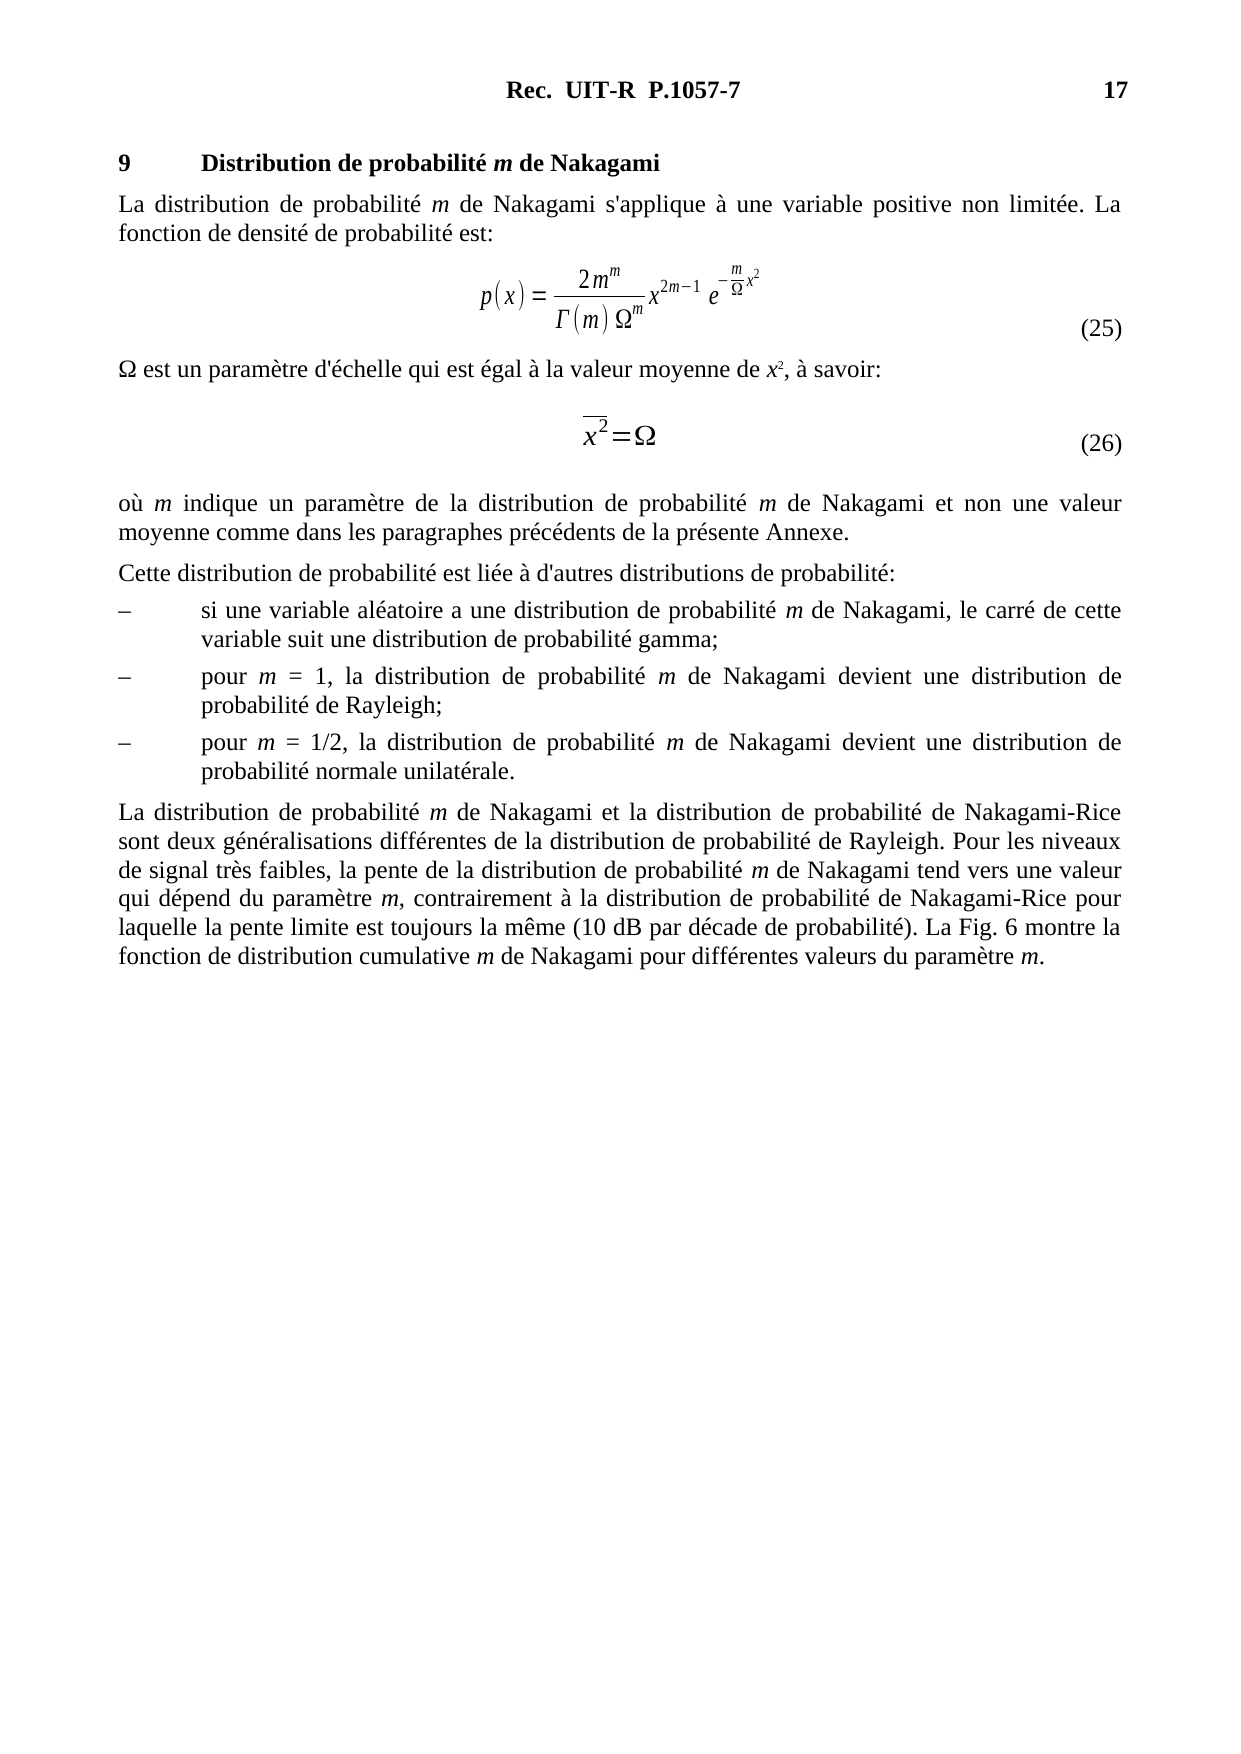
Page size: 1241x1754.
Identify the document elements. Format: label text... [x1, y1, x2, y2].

text où m indique un paramètre de la distribution de probabilité m de Nakagami et non une valeur moyenne comme dans les paragraphes précédents de la présente Annexe. [118, 488, 1122, 546]
text (26) [118, 414, 1122, 457]
text Ω est un paramètre d'échelle qui est égal à la valeur moyenne de x2, à savoir: [118, 354, 1122, 383]
text La distribution de probabilité m de Nakagami s'applique à une variable positive non limitée. La fonction de densité de probabilité est: [118, 189, 1122, 246]
text La distribution de probabilité m de Nakagami et la distribution de probabilité de Nakagami-Rice sont deux généralisations différentes de la distribution de probabilité de Rayleigh. Pour les niveaux de signal très faibles, la pente de la distribution de probabilité m de Nakagami tend vers une valeur qui dépend du paramètre m, contrairement à la distribution de probabilité de Nakagami-Rice pour laquelle la pente limite est toujours la même (10 dB par décade de probabilité). La Fig. 6 montre la fonction de distribution cumulative m de Nakagami pour différentes valeurs du paramètre m. [118, 797, 1122, 970]
text – pour m = 1, la distribution de probabilité m de Nakagami devient une distribution de probabilité de Rayleigh; [118, 661, 1122, 719]
text (25) [118, 259, 1122, 342]
text – pour m = 1/2, la distribution de probabilité m de Nakagami devient une distribution de probabilité normale unilatérale. [118, 727, 1122, 785]
subtitle 9 Distribution de probabilité m de Nakagami [118, 148, 1122, 176]
text – si une variable aléatoire a une distribution de probabilité m de Nakagami, le carré de cette variable suit une distribution de probabilité gamma; [118, 596, 1122, 653]
text Cette distribution de probabilité est liée à d'autres distributions de probabilité: [118, 558, 1122, 587]
